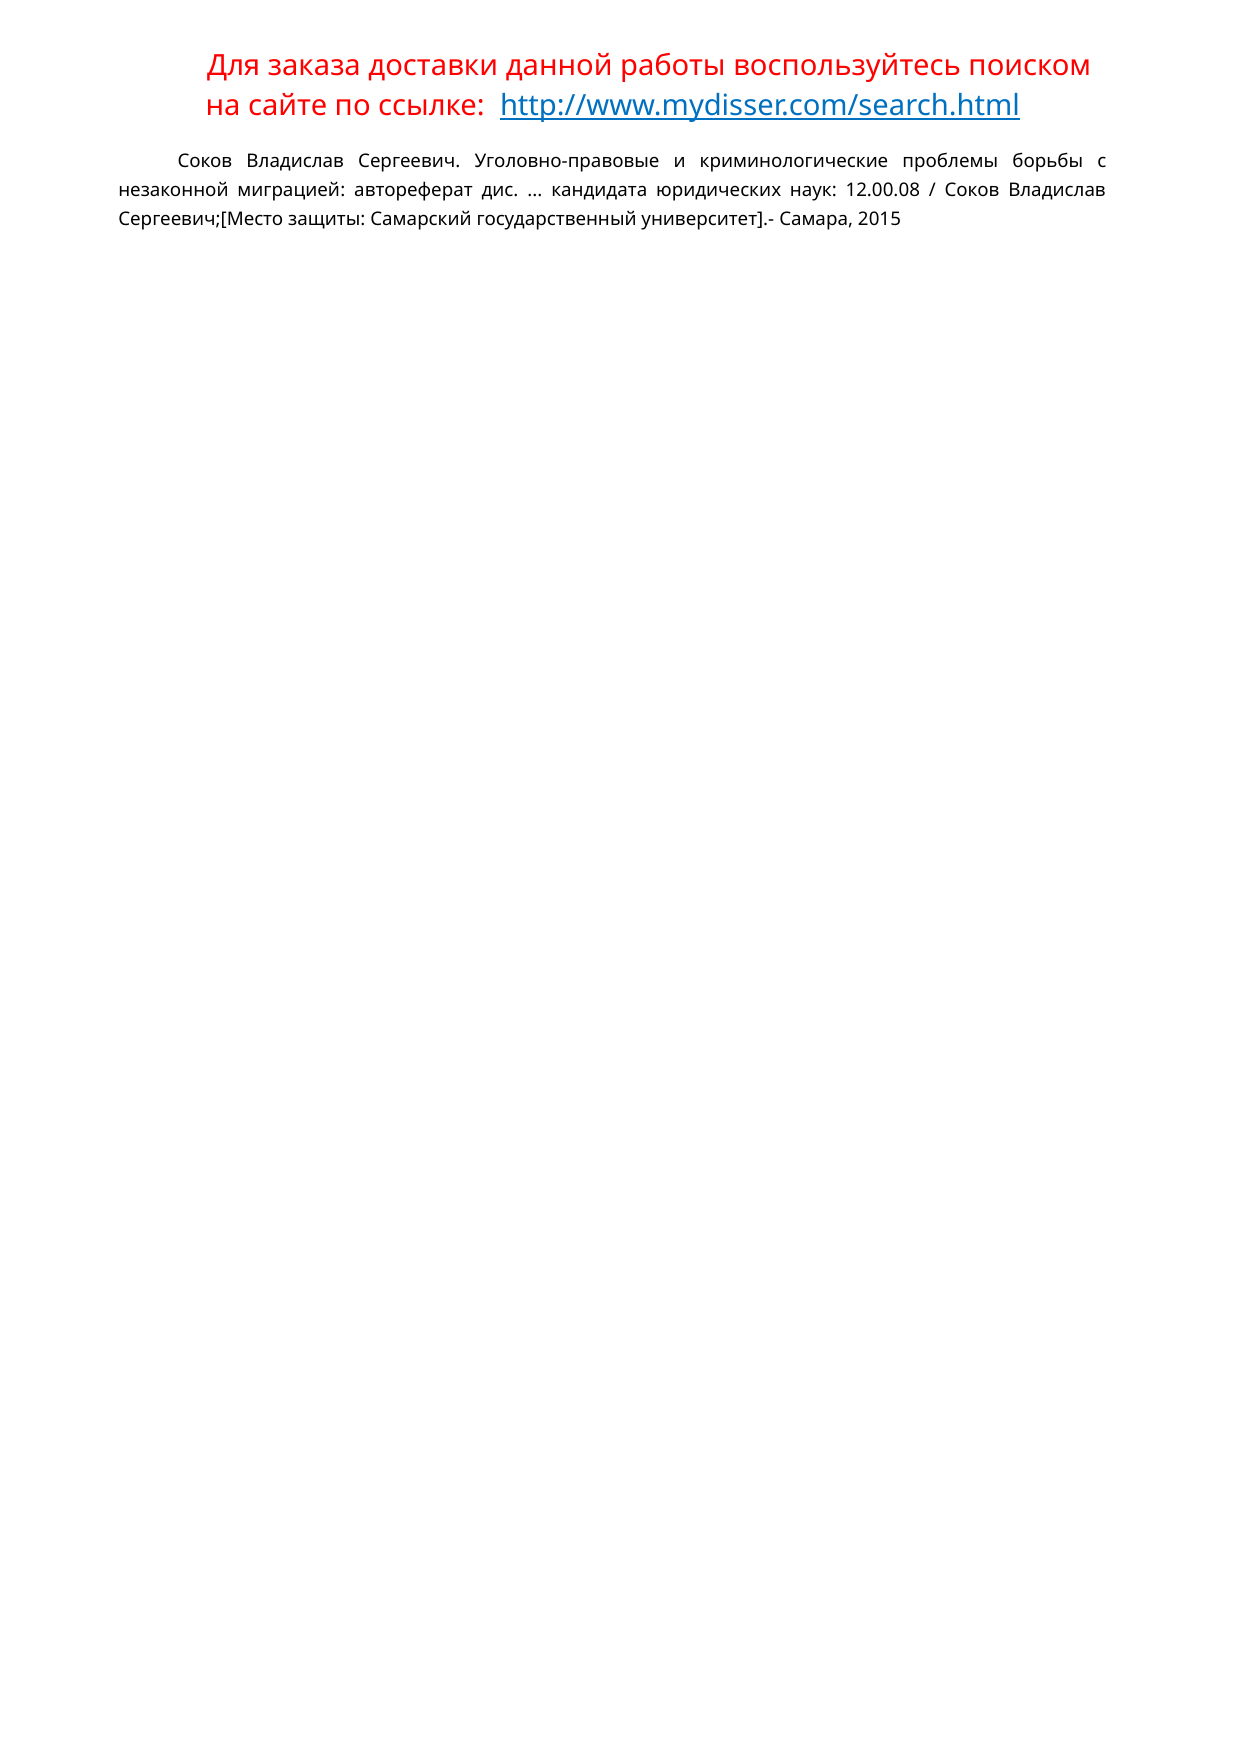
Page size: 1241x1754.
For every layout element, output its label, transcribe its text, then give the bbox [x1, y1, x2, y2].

text Соков Владислав Сергеевич. Уголовно-правовые и криминологические проблемы борьбы с незаконной миграцией: автореферат дис. ... кандидата юридических наук: 12.00.08 / Соков Владислав Сергеевич;[Место защиты: Самарский государственный университет].- Самара, 2015 [118, 202, 1107, 231]
text Соков Владислав Сергеевич. Уголовно-правовые и криминологические проблемы борьбы с незаконной миграцией: автореферат дис. ... кандидата юридических наук: 12.00.08 / Соков Владислав Сергеевич;[Место защиты: Самарский государственный университет].- Самара, 2015 [118, 144, 1107, 177]
